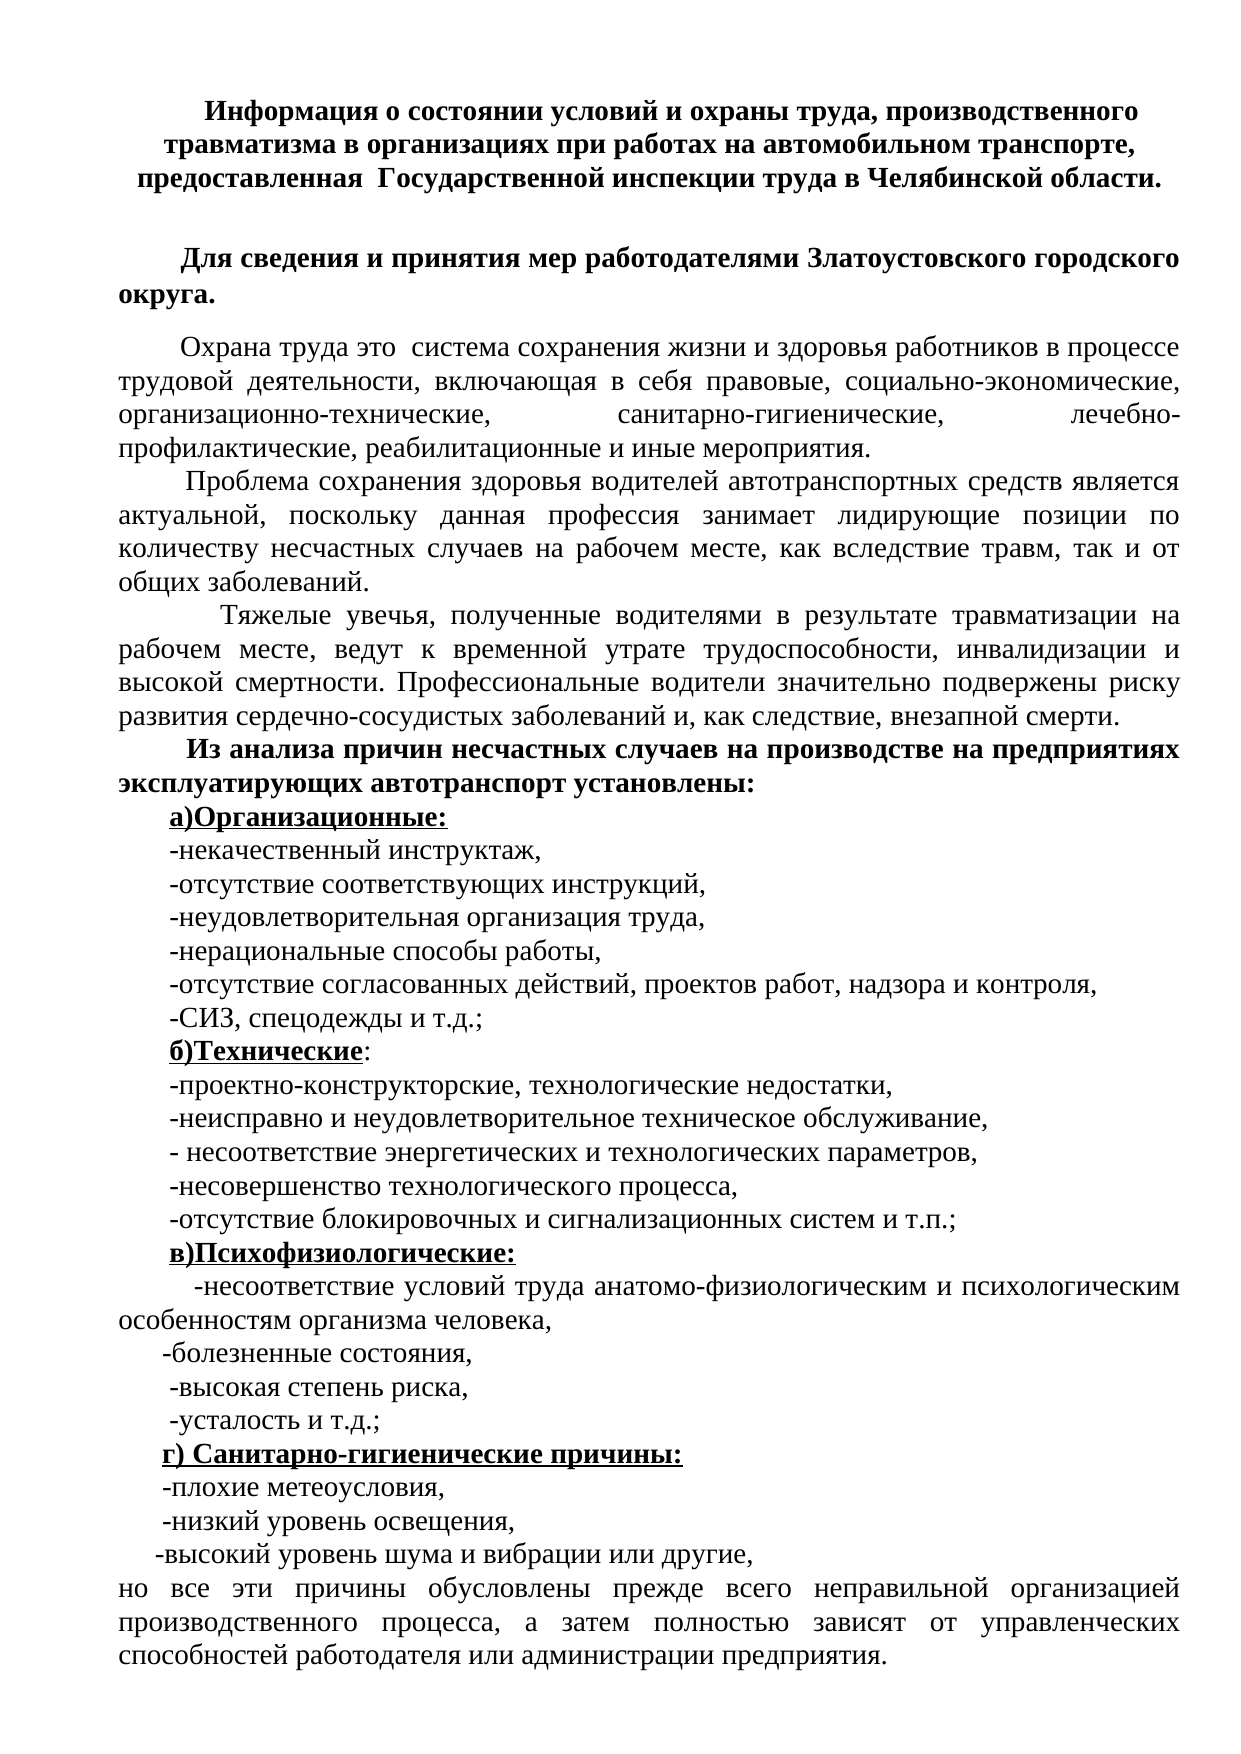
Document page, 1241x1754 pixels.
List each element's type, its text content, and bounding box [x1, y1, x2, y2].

text -несовершенство технологического процесса, [118, 1168, 1181, 1201]
text -низкий уровень освещения, [118, 1503, 1181, 1537]
text Тяжелые увечья, полученные водителями в результате травматизации на рабочем месте, ведут к временной утрате трудоспособности, инвалидизации и высокой смертности. Профессиональные водители значительно подвержены риску развития сердечно-сосудистых заболеваний и, как следствие, внезапной смерти. [118, 597, 1181, 732]
text -отсутствие согласованных действий, проектов работ, надзора и контроля, [118, 966, 1181, 1000]
text -отсутствие блокировочных и сигнализационных систем и т.п.; [118, 1201, 1181, 1235]
text -плохие метеоусловия, [118, 1469, 1181, 1503]
text но все эти причины обусловлены прежде всего неправильной организацией производственного процесса, а затем полностью зависят от управленческих способностей работодателя или администрации предприятия. [118, 1570, 1181, 1671]
text -некачественный инструктаж, [118, 832, 1181, 866]
text -неудовлетворительная организация труда, [118, 899, 1181, 933]
text Охрана труда это система сохранения жизни и здоровья работников в процессе трудовой деятельности, включающая в себя правовые, социально-экономические, организационно-технические, санитарно-гигиенические, лечебно-профилактические, реабилитационные и иные мероприятия. [118, 329, 1181, 463]
text -несоответствие условий труда анатомо-физиологическим и психологическим особенностям организма человека, [118, 1268, 1181, 1335]
text в)Психофизиологические: [118, 1235, 1181, 1268]
text -СИЗ, спецодежды и т.д.; [118, 1000, 1181, 1033]
text Для сведения и принятия мер работодателями Златоустовского городского округа. [118, 240, 1181, 310]
text -проектно-конструкторские, технологические недостатки, [118, 1067, 1181, 1101]
text -отсутствие соответствующих инструкций, [118, 866, 1181, 899]
text Из анализа причин несчастных случаев на производстве на предприятиях эксплуатирующих автотранспорт установлены: [118, 732, 1181, 799]
text -неисправно и неудовлетворительное техническое обслуживание, [118, 1101, 1181, 1134]
text Информация о состоянии условий и охраны труда, производственного травматизма в организациях при работах на автомобильном транспорте, предоставленная Государственной инспекции труда в Челябинской области. [118, 59, 1181, 193]
text -высокий уровень шума и вибрации или другие, [118, 1537, 1181, 1570]
text - несоответствие энергетических и технологических параметров, [118, 1134, 1181, 1168]
text Проблема сохранения здоровья водителей автотранспортных средств является актуальной, поскольку данная профессия занимает лидирующие позиции по количеству несчастных случаев на рабочем месте, как вследствие травм, так и от общих заболеваний. [118, 463, 1181, 597]
text -нерациональные способы работы, [118, 933, 1181, 966]
text -болезненные состояния, [118, 1335, 1181, 1369]
text -высокая степень риска, [118, 1369, 1181, 1402]
text б)Технические: [118, 1033, 1181, 1067]
text г) Санитарно-гигиенические причины: [118, 1436, 1181, 1469]
text -усталость и т.д.; [118, 1402, 1181, 1436]
text а)Организационные: [118, 799, 1181, 832]
